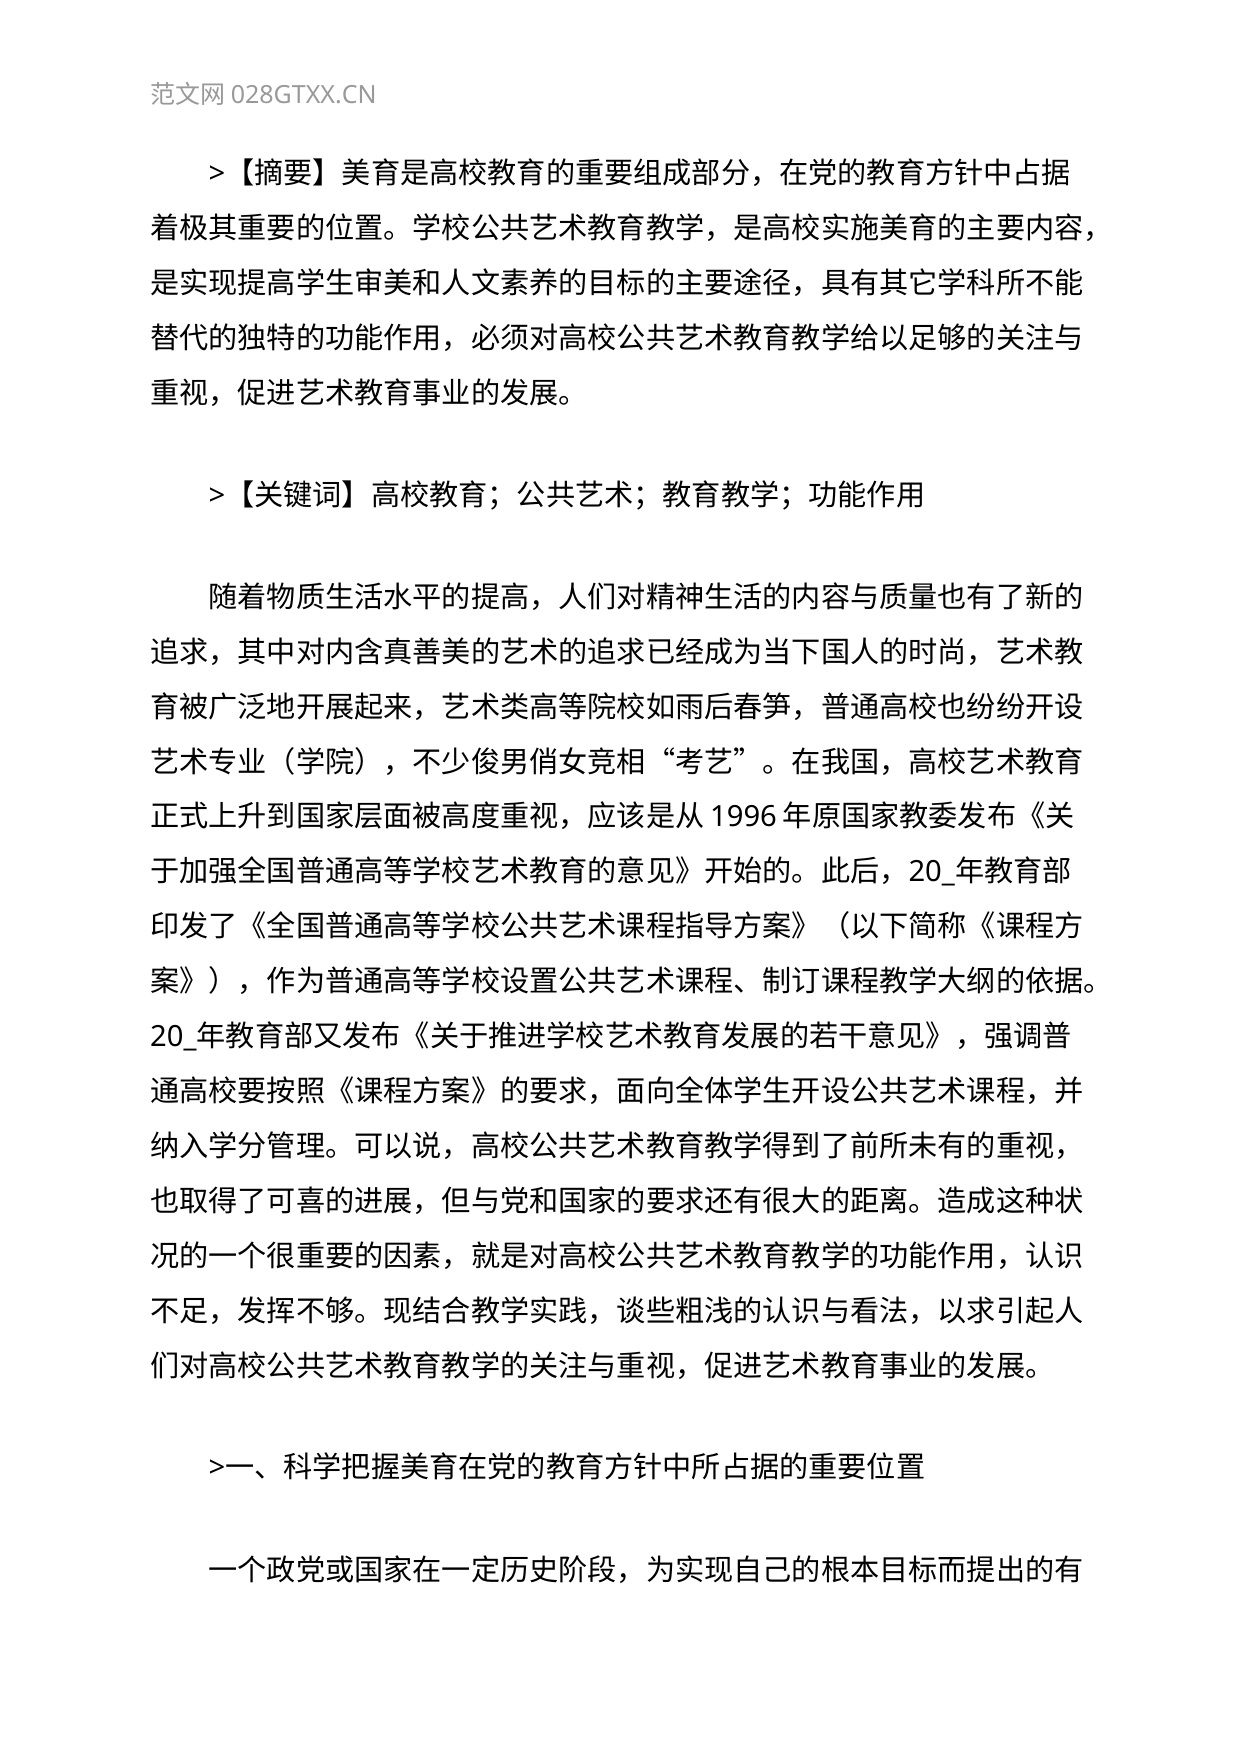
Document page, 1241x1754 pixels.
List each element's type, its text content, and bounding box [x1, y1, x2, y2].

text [150, 1546, 1090, 1588]
text >一、科学把握美育在党的教育方针中所占据的重要位置 [150, 1444, 1090, 1486]
text 随着物质生活水平的提高，人们对精神生活的内容与质量也有了新的追求，其中对内含真善美的艺术的追求已经成为当下国人的时尚，艺术教育被广泛地开展起来，艺术类高等院校如雨后春笋，普通高校也纷纷开设艺术专业（学院），不少俊男俏女竞相“考艺”。在我国，高校艺术教育正式上升到国家层面被高度重视，应该是从1996年原国家教委发布《关于加强全国普通高等学校艺术教育的意见》开始的。此后，20_年教育部印发了《全国普通高等学校公共艺术课程指导方案》（以下简称《课程方案》），作为普通高等学校设置公共艺术课程、制订课程教学大纲的依据。20_年教育部又发布《关于推进学校艺术教育发展的若干意见》，强调普通高校要按照《课程方案》的要求，面向全体学生开设公共艺术课程，并纳入学分管理。可以说，高校公共艺术教育教学得到了前所未有的重视，也取得了可喜的进展，但与党和国家的要求还有很大的距离。造成这种状况的一个很重要的因素，就是对高校公共艺术教育教学的功能作用，认识不足，发挥不够。现结合教学实践，谈些粗浅的认识与看法，以求引起人们对高校公共艺术教育教学的关注与重视，促进艺术教育事业的发展。 [150, 573, 1090, 1384]
text >【关键词】高校教育；公共艺术；教育教学；功能作用 [150, 471, 1090, 514]
text >【摘要】美育是高校教育的重要组成部分，在党的教育方针中占据着极其重要的位置。学校公共艺术教育教学，是高校实施美育的主要内容，是实现提高学生审美和人文素养的目标的主要途径，具有其它学科所不能替代的独特的功能作用，必须对高校公共艺术教育教学给以足够的关注与重视，促进艺术教育事业的发展。 [150, 150, 1090, 412]
